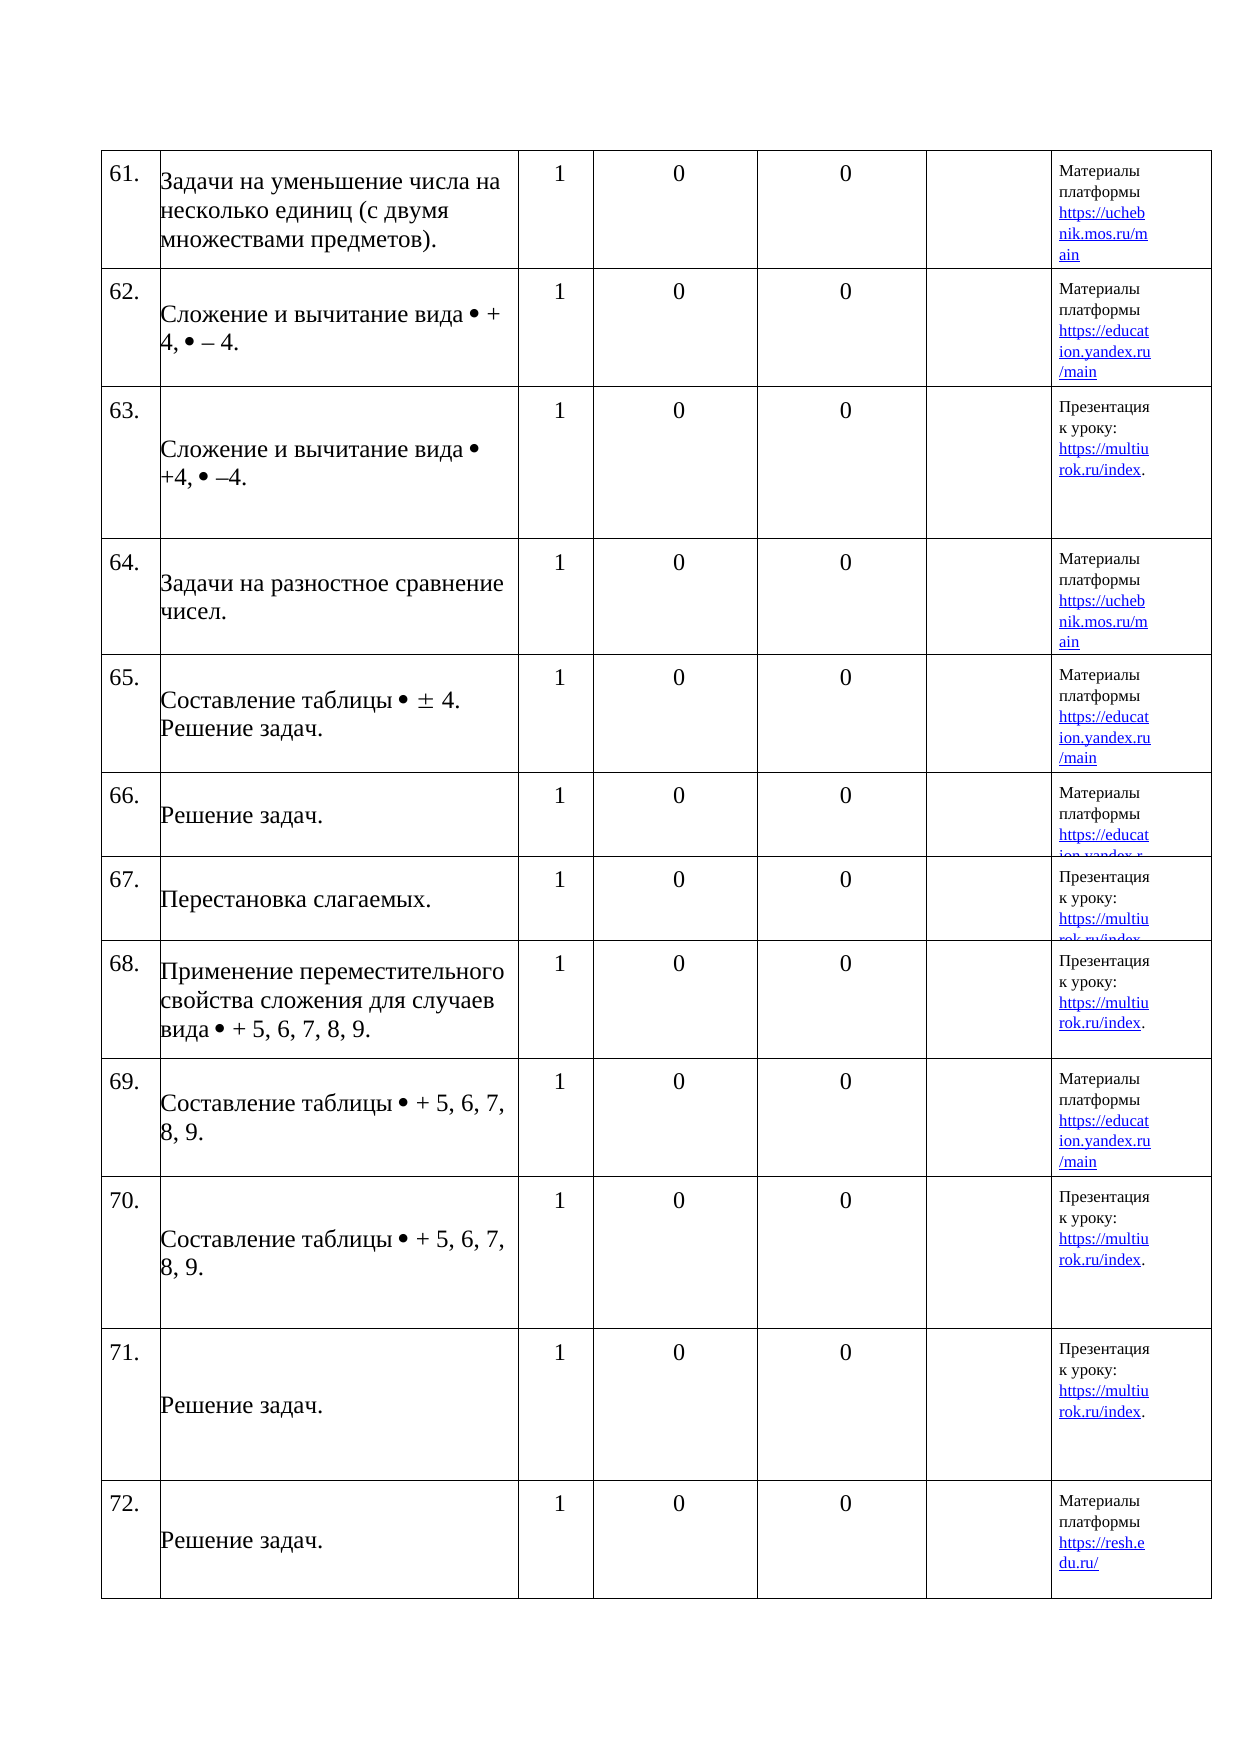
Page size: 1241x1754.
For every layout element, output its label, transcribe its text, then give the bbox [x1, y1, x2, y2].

table_cell 1 [519, 151, 593, 268]
table_cell 66. [102, 773, 160, 856]
table_cell 63. [102, 387, 160, 538]
table_cell 0 [758, 1177, 926, 1328]
table_cell 1 [519, 1059, 593, 1176]
table_cell 1 [519, 387, 593, 538]
table_cell 0 [594, 539, 757, 654]
table_cell 70. [102, 1177, 160, 1328]
table_cell 1 [519, 1481, 593, 1598]
table_cell Материалы платформы https://education.yandex.r u/main [1052, 773, 1211, 856]
table_cell Презентация к уроку: https://multiurok.ru/index. [1052, 857, 1211, 940]
table_cell Задачи на уменьшение числа на несколько единиц (с двумя множествами предметов). [161, 151, 518, 268]
table_cell 1 [519, 1329, 593, 1480]
table_cell 64. [102, 539, 160, 654]
table_cell [927, 1059, 1051, 1176]
table_cell Решение задач. [161, 773, 518, 856]
table_cell 1 [519, 1177, 593, 1328]
table_cell 71. [102, 1329, 160, 1480]
table_cell Материалы платформы https://uchebnik.mos.ru/main [1052, 151, 1211, 268]
table_cell [927, 655, 1051, 772]
table_cell 0 [758, 151, 926, 268]
table_cell 0 [758, 1329, 926, 1480]
table_cell [927, 857, 1051, 940]
table_cell Составление таблицы + 5, 6, 7, 8, 9. [161, 1177, 518, 1328]
table_cell 0 [594, 857, 757, 940]
table_cell Материалы платформы https://resh.edu.ru/ [1052, 1481, 1211, 1598]
table_cell 0 [758, 857, 926, 940]
table_cell Презентация к уроку: https://multiurok.ru/index. [1052, 387, 1211, 538]
table_cell 1 [519, 773, 593, 856]
table_cell 0 [758, 655, 926, 772]
table_cell 1 [519, 539, 593, 654]
table_cell [927, 1481, 1051, 1598]
table_cell Материалы платформы https://uchebnik.mos.ru/main [1052, 539, 1211, 654]
table_cell [927, 539, 1051, 654]
table_cell 0 [758, 1059, 926, 1176]
table_cell [927, 151, 1051, 268]
table_cell Задачи на разностное сравнение чисел. [161, 539, 518, 654]
table_cell Сложение и вычитание вида +4, –4. [161, 387, 518, 538]
table_cell [927, 269, 1051, 386]
table_cell 68. [102, 941, 160, 1058]
table_cell 0 [758, 941, 926, 1058]
table_cell Перестановка слагаемых. [161, 857, 518, 940]
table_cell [1052, 1329, 1211, 1480]
table_cell 0 [758, 269, 926, 386]
table_cell [927, 1329, 1051, 1480]
table_cell 1 [519, 269, 593, 386]
table_cell Презентация к уроку: https://multiurok.ru/index. [1052, 941, 1211, 1058]
table_cell [927, 1177, 1051, 1328]
table_cell Составление таблицы + 5, 6, 7, 8, 9. [161, 1059, 518, 1176]
table_cell 0 [594, 1177, 757, 1328]
table_cell Материалы платформы https://education.yandex.ru/main [1052, 655, 1211, 772]
table_cell 1 [519, 941, 593, 1058]
table_cell 1 [519, 857, 593, 940]
table_cell [927, 773, 1051, 856]
table_cell 0 [594, 1059, 757, 1176]
table_cell 67. [102, 857, 160, 940]
table_cell 0 [758, 1481, 926, 1598]
table_cell Материалы платформы https://education.yandex.ru/main [1052, 1059, 1211, 1176]
table_cell Решение задач. [161, 1481, 518, 1598]
table_cell 0 [594, 387, 757, 538]
table_cell 0 [758, 387, 926, 538]
table_cell 0 [594, 655, 757, 772]
table_cell 0 [594, 1329, 757, 1480]
table_cell 0 [594, 1481, 757, 1598]
table_cell 0 [594, 151, 757, 268]
table_cell 0 [594, 269, 757, 386]
table_cell Решение задач. [161, 1329, 518, 1480]
table_cell 62. [102, 269, 160, 386]
table_cell Сложение и вычитание вида + 4, – 4. [161, 269, 518, 386]
table_cell [927, 387, 1051, 538]
table_cell 0 [758, 773, 926, 856]
table_cell Составление таблицы 4. Решение задач. [161, 655, 518, 772]
table_cell Материалы платформы https://education.yandex.ru/main [1052, 269, 1211, 386]
table_cell 61. [102, 151, 160, 268]
table_cell 1 [519, 655, 593, 772]
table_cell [1052, 1177, 1211, 1328]
table_cell 72. [102, 1481, 160, 1598]
table_cell 0 [594, 773, 757, 856]
table_cell 65. [102, 655, 160, 772]
table_cell Применение переместительного свойства сложения для случаев вида + 5, 6, 7, 8, 9. [161, 941, 518, 1058]
table_cell [927, 941, 1051, 1058]
table_cell 69. [102, 1059, 160, 1176]
table_cell 0 [758, 539, 926, 654]
table_cell 0 [594, 941, 757, 1058]
